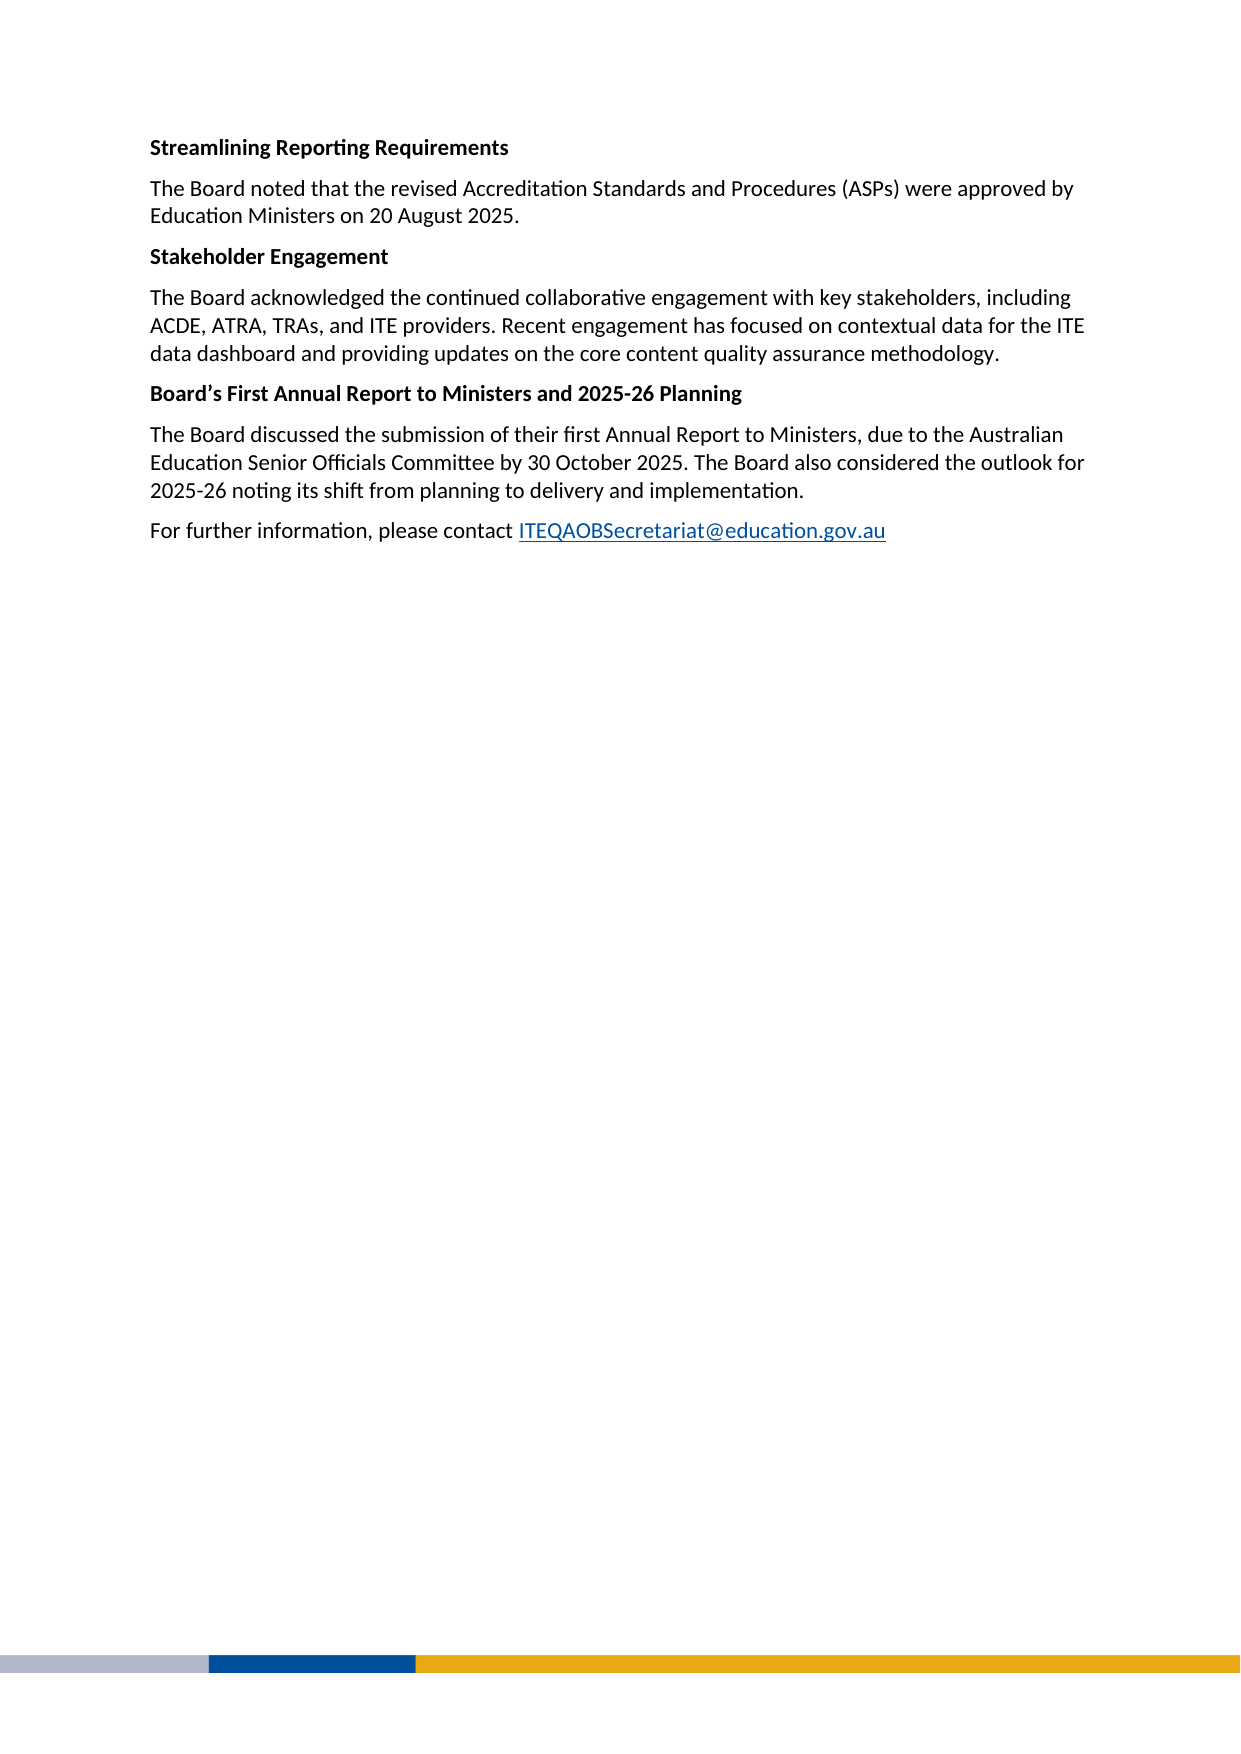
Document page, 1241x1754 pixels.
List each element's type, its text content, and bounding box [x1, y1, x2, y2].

text The Board acknowledged the continued collaborative engagement with key stakeholders, including ACDE, ATRA, TRAs, and ITE providers. Recent engagement has focused on contextual data for the ITE data dashboard and providing updates on the core content quality assurance methodology. [150, 283, 1090, 367]
text Stakeholder Engagement [150, 242, 1090, 270]
text For further information, please contact ITEQAOBSecretariat@education.gov.au [150, 516, 1090, 544]
picture [0, 1650, 1241, 1703]
text Board’s First Annual Report to Ministers and 2025-26 Planning [150, 379, 1090, 407]
text The Board noted that the revised Accreditation Standards and Procedures (ASPs) were approved by Education Ministers on 20 August 2025. [150, 174, 1090, 230]
text Streamlining Reporting Requirements [150, 133, 1090, 161]
text The Board discussed the submission of their first Annual Report to Ministers, due to the Australian Education Senior Officials Committee by 30 October 2025. The Board also considered the outlook for 2025-26 noting its shift from planning to delivery and implementation. [150, 420, 1090, 504]
